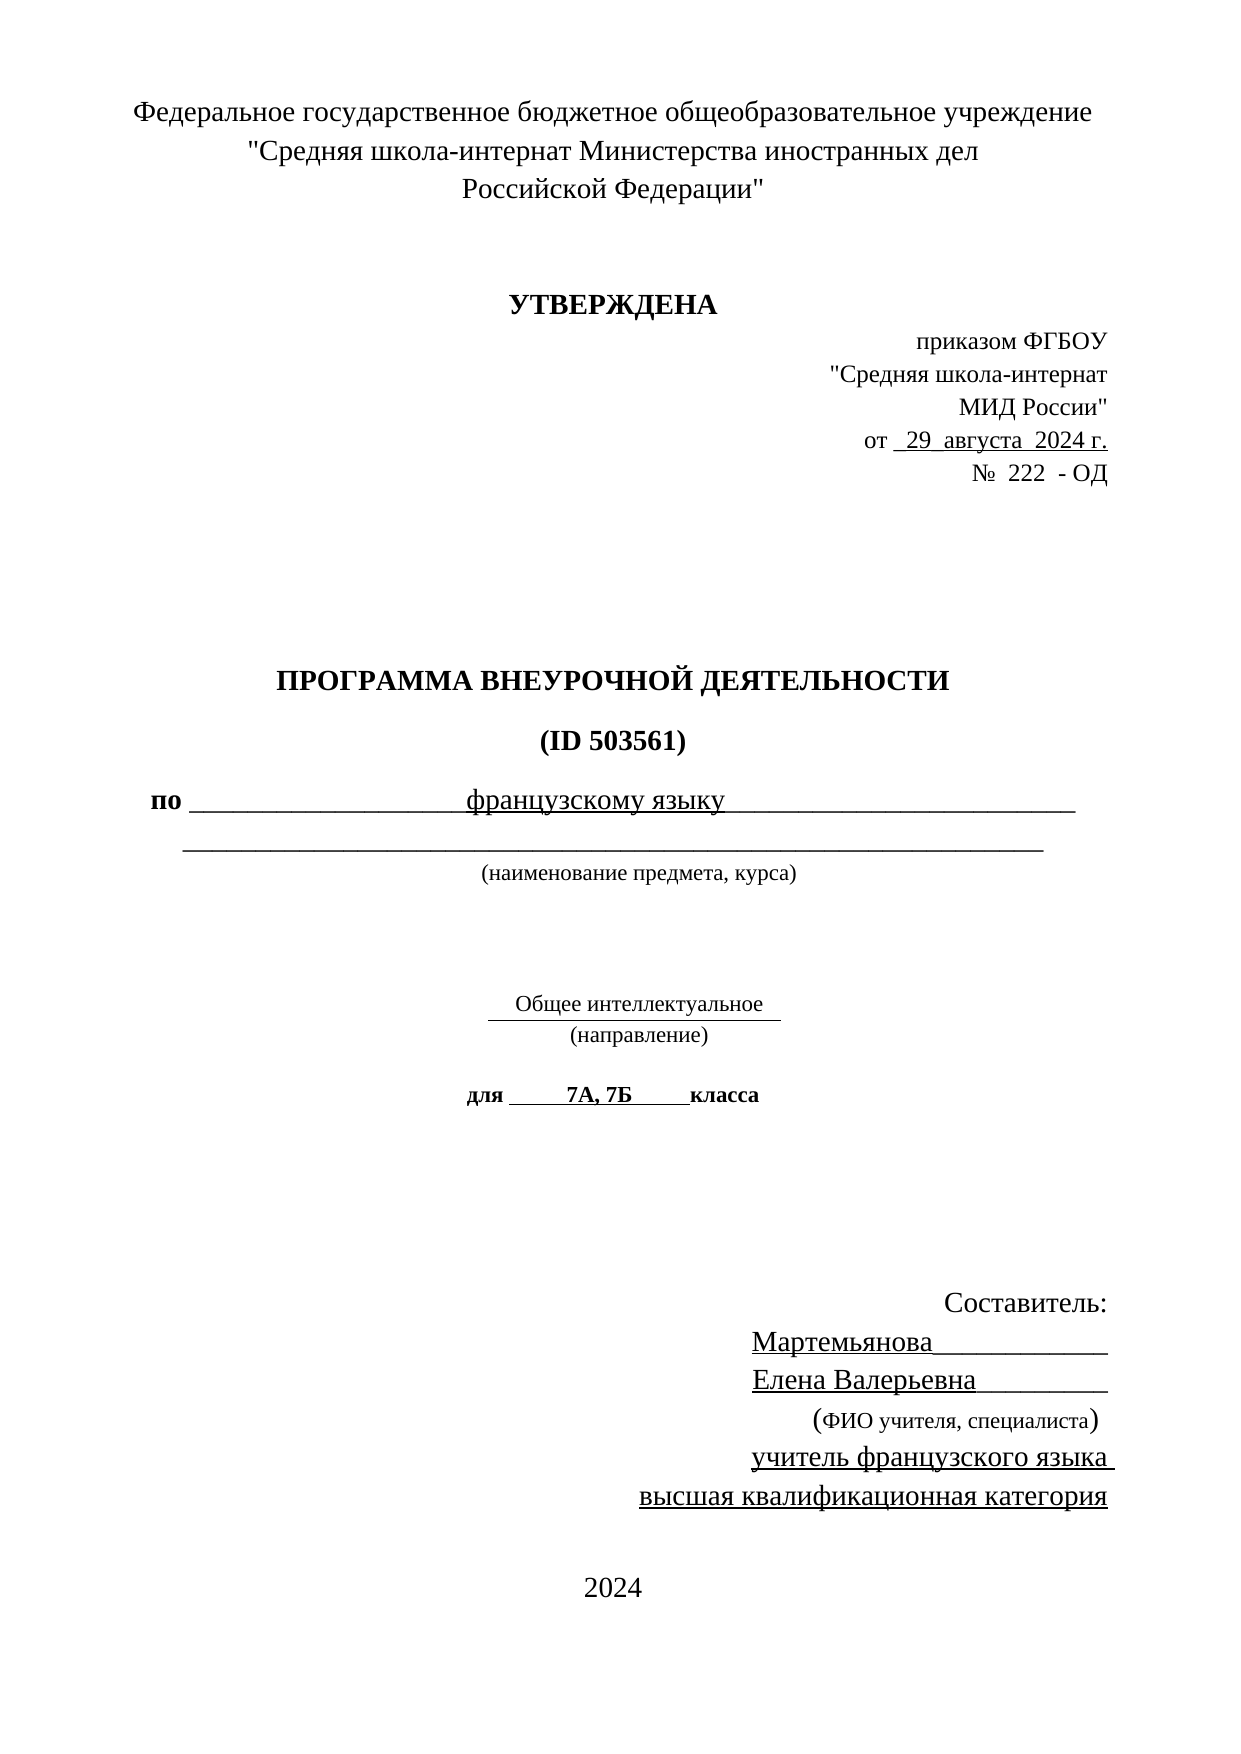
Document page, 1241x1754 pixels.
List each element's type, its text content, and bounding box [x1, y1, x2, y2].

text Елена Валерьевна_________ [118, 1362, 1107, 1396]
text Составитель: [118, 1285, 1107, 1319]
table_header (наименование предмета, курса) [371, 859, 907, 958]
text 2024 [118, 1570, 1107, 1604]
text Мартемьянова____________ [118, 1324, 1107, 1357]
text приказом ФГБОУ [118, 326, 1107, 354]
text (ID 503561) [118, 723, 1107, 756]
text Федеральное государственное бюджетное общеобразовательное учреждение [118, 94, 1107, 128]
text ___________________________________________________________ [118, 821, 1107, 854]
text Российской Федерации" [118, 172, 1107, 205]
text (ФИО учителя, специалиста) [118, 1401, 1107, 1434]
text УТВЕРЖДЕНА [118, 287, 1107, 321]
text от _29_августа 2024 г. [118, 425, 1107, 453]
table_cell Общее интеллектуальное [371, 958, 907, 1021]
text для 7А, 7Б класса [118, 1081, 1107, 1107]
text № 222 - ОД [118, 458, 1107, 487]
text ПРОГРАММА ВНЕУРОЧНОЙ ДЕЯТЕЛЬНОСТИ [118, 663, 1107, 697]
text "Средняя школа-интернат Министерства иностранных дел [118, 133, 1107, 167]
text по ___________________французскому языку________________________ [118, 782, 1107, 816]
text "Средняя школа-интернат [118, 359, 1107, 387]
text учитель французского языка [118, 1439, 1107, 1473]
text высшая квалификационная категория [118, 1478, 1107, 1511]
text МИД России" [118, 392, 1107, 421]
table_cell (направление) [371, 1021, 907, 1081]
